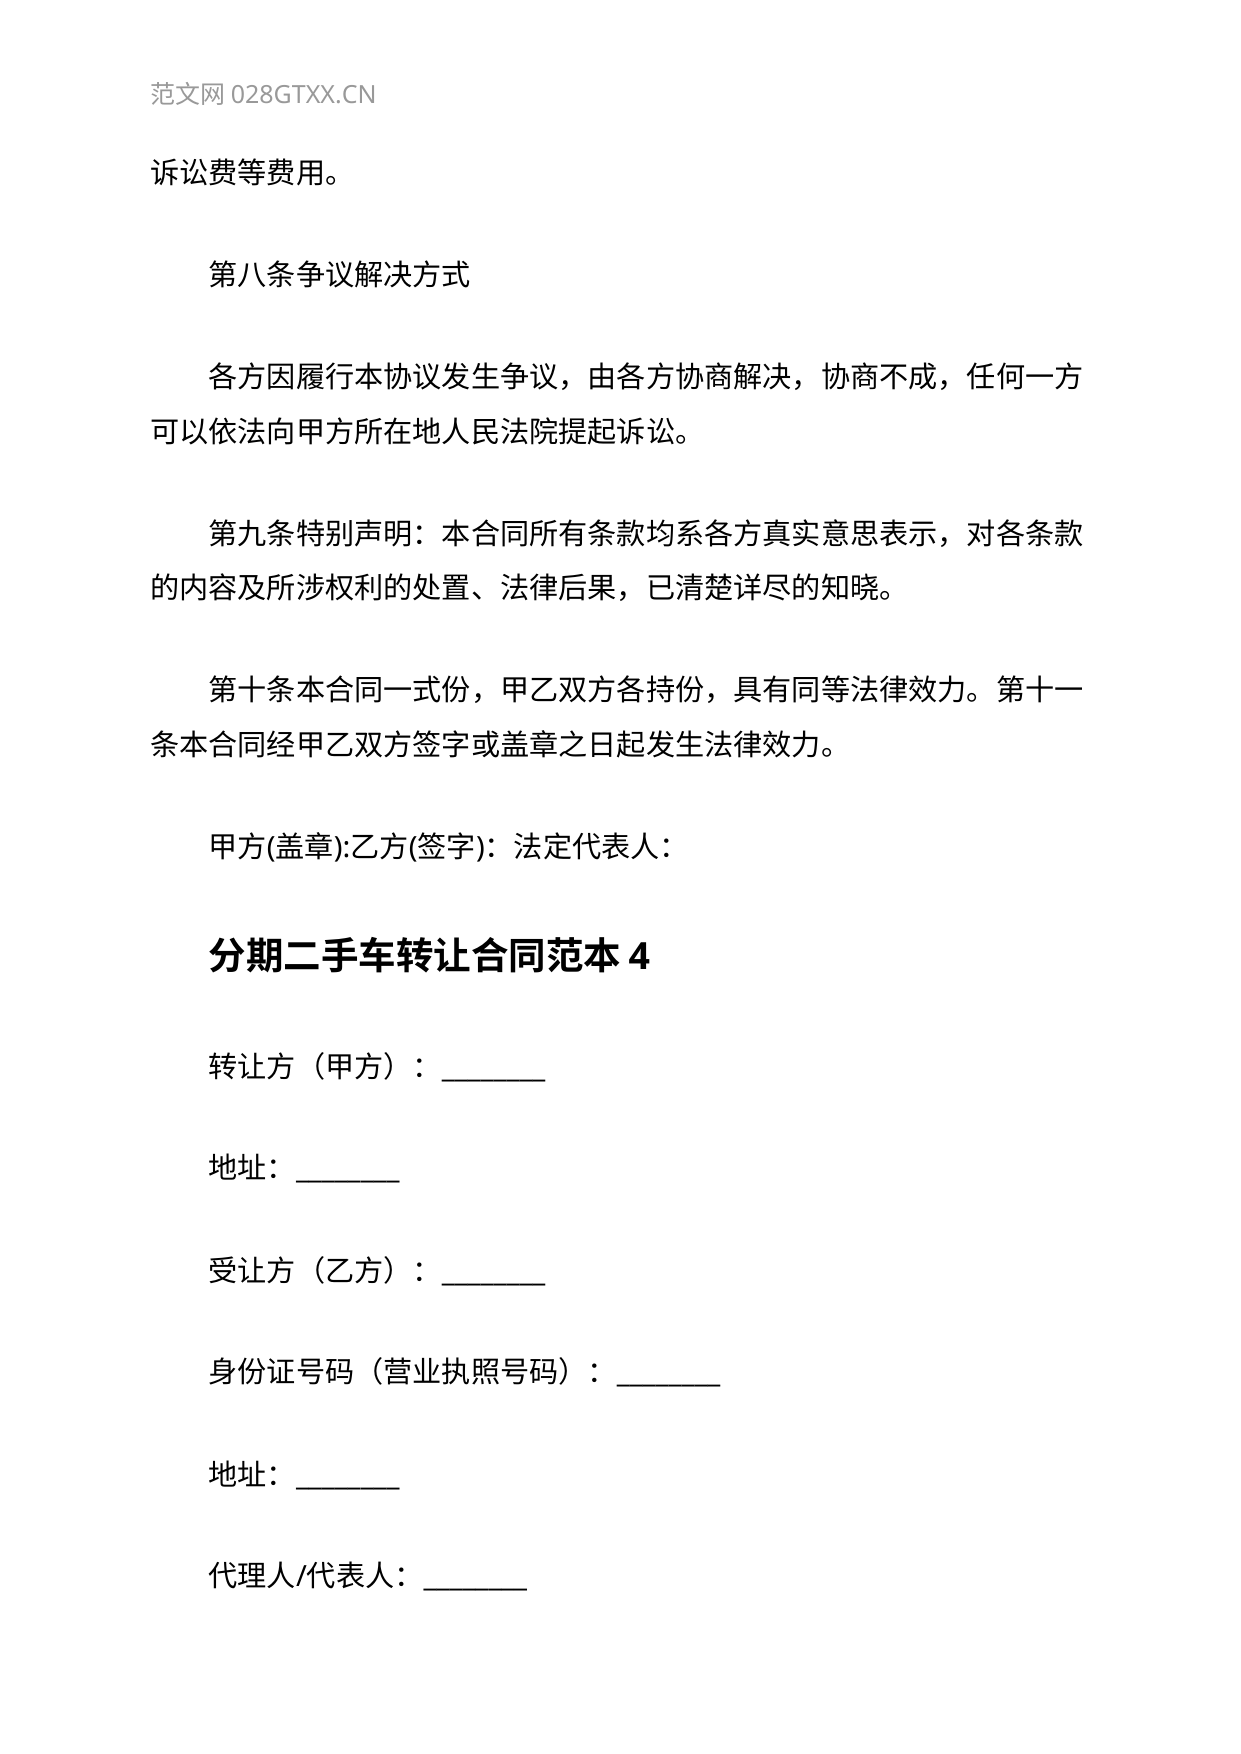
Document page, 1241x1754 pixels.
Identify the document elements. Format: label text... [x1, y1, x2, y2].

text 甲方(盖章):乙方(签字)：法定代表人： [150, 823, 1090, 866]
text 分期二手车转让合同范本4 [150, 926, 1090, 980]
text 身份证号码（营业执照号码）：________ [150, 1349, 1090, 1391]
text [150, 150, 1090, 192]
text 第八条争议解决方式 [150, 252, 1090, 294]
text 代理人/代表人：________ [150, 1553, 1090, 1595]
text 地址：________ [150, 1451, 1090, 1493]
text 第十条本合同一式份，甲乙双方各持份，具有同等法律效力。第十一条本合同经甲乙双方签字或盖章之日起发生法律效力。 [150, 667, 1090, 764]
text 转让方（甲方）：________ [150, 1043, 1090, 1086]
text 各方因履行本协议发生争议，由各方协商解决，协商不成，任何一方可以依法向甲方所在地人民法院提起诉讼。 [150, 353, 1090, 451]
text 受让方（乙方）：________ [150, 1247, 1090, 1289]
text 第九条特别声明：本合同所有条款均系各方真实意思表示，对各条款的内容及所涉权利的处置、法律后果，已清楚详尽的知晓。 [150, 510, 1090, 607]
text 地址：________ [150, 1145, 1090, 1187]
